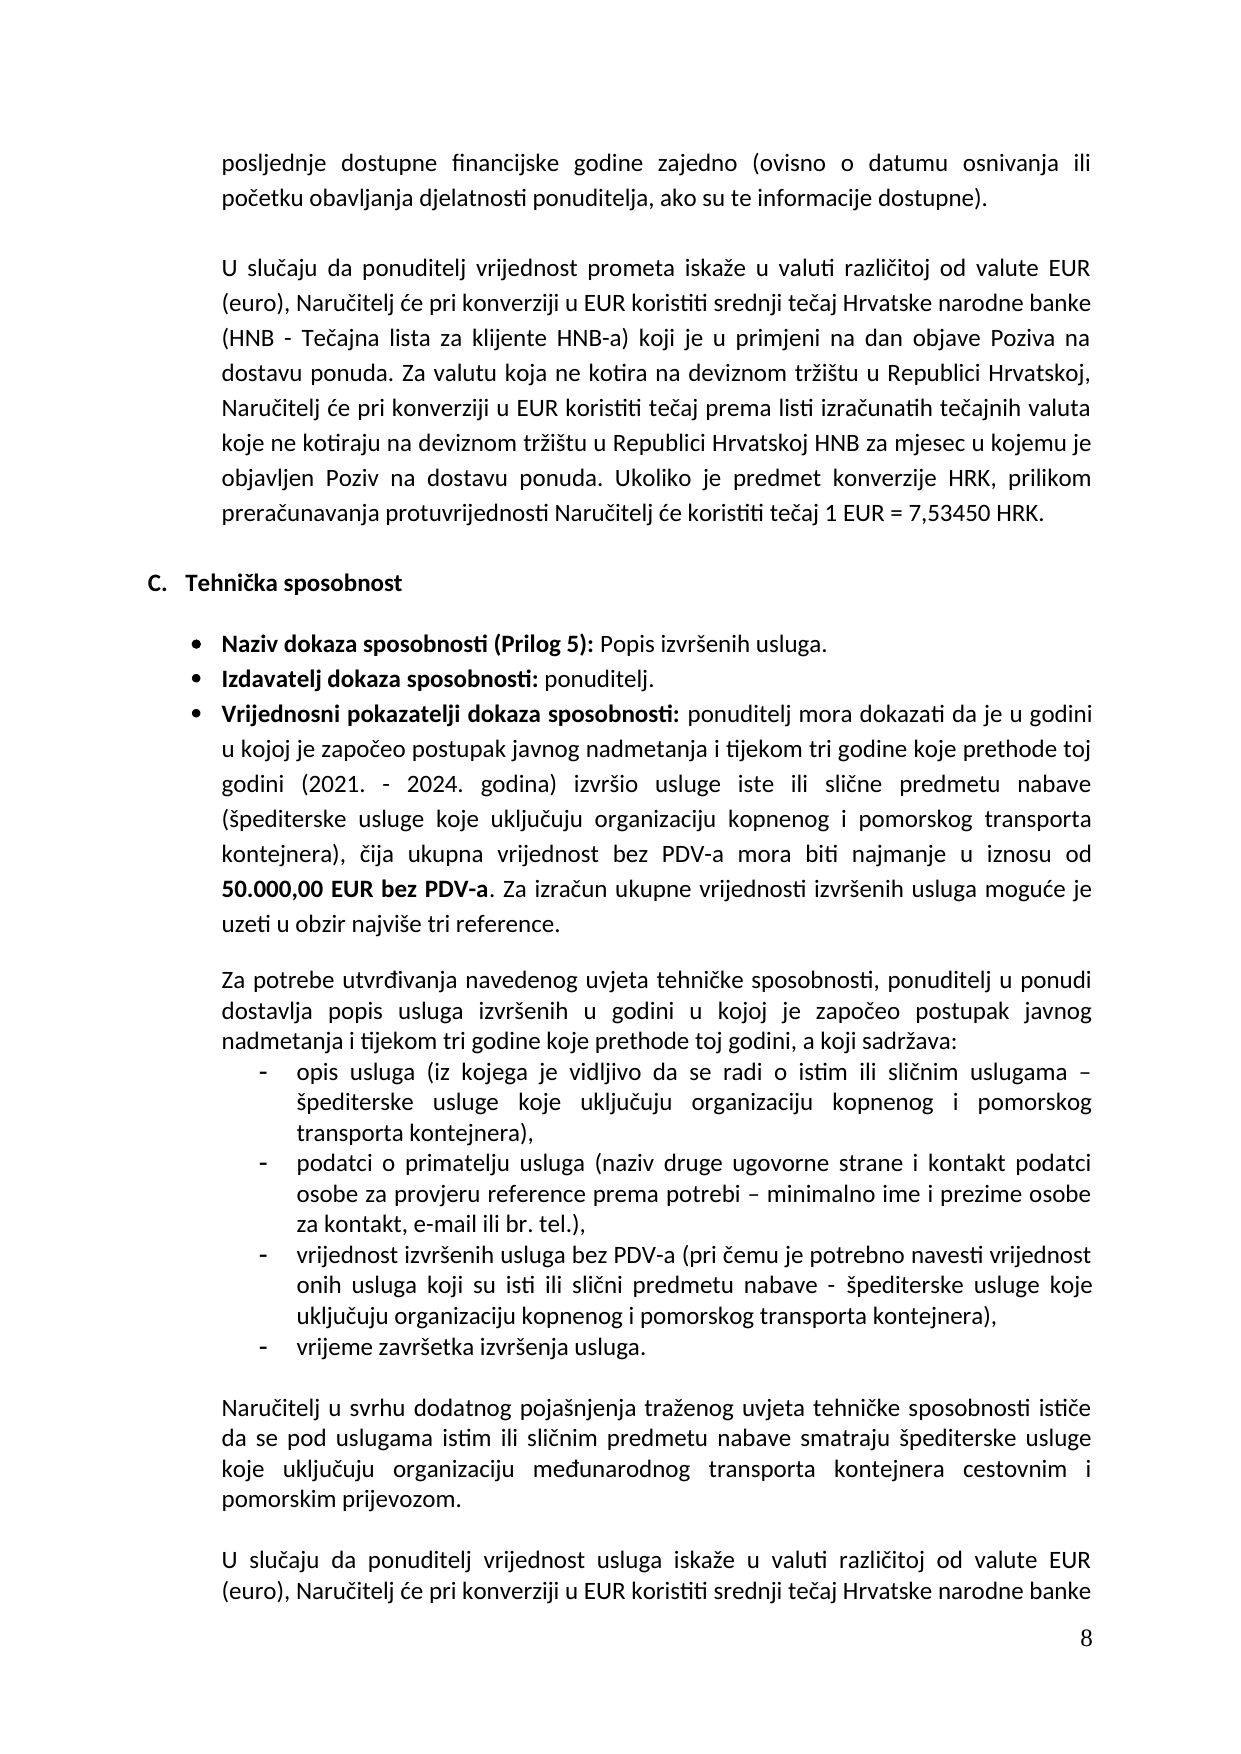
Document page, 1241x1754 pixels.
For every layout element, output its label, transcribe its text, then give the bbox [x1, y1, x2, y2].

list vrijednost izvršenih usluga bez PDV-a (pri čemu je potrebno navesti vrijednost onih usluga koji su isti ili slični predmetu nabave - špediterske usluge koje uključuju organizaciju kopnenog i pomorskog transporta kontejnera), [259, 1239, 1093, 1331]
list U slučaju da ponuditelj vrijednost prometa iskaže u valuti različitoj od valute EUR (euro), Naručitelj će pri konverziji u EUR koristiti srednji tečaj Hrvatske narodne banke (HNB - Tečajna lista za klijente HNB-a) koji je u primjeni na dan objave Poziva na dostavu ponuda. Za valutu koja ne kotira na deviznom tržištu u Republici Hrvatskoj, Naručitelj će pri konverziji u EUR koristiti tečaj prema listi izračunatih tečajnih valuta koje ne kotiraju na deviznom tržištu u Republici Hrvatskoj HNB za mjesec u kojemu je objavljen Poziv na dostavu ponuda. Ukoliko je predmet konverzije HRK, prilikom preračunavanja protuvrijednosti Naručitelj će koristiti tečaj 1 EUR = 7,53450 HRK. [221, 253, 1093, 528]
list podatci o primatelju usluga (naziv druge ugovorne strane i kontakt podatci osobe za provjeru reference prema potrebi – minimalno ime i prezime osobe za kontakt, e-mail ili br. tel.), [259, 1148, 1093, 1239]
list vrijeme završetka izvršenja usluga. [259, 1331, 1093, 1361]
list opis usluga (iz kojega je vidljivo da se radi o istim ili sličnim uslugama – špediterske usluge koje uključuju organizaciju kopnenog i pomorskog transporta kontejnera), [259, 1056, 1093, 1148]
list Naziv dokaza sposobnosti (Prilog 5): Popis izvršenih usluga. [192, 629, 1093, 659]
list Izdavatelj dokaza sposobnosti: ponuditelj. [192, 664, 1093, 694]
list Vrijednosni pokazatelji dokaza sposobnosti: ponuditelj mora dokazati da je u godini u kojoj je započeo postupak javnog nadmetanja i tijekom tri godine koje prethode toj godini (2021. - 2024. godina) izvršio usluge iste ili slične predmetu nabave (špediterske usluge koje uključuju organizaciju kopnenog i pomorskog transporta kontejnera), čija ukupna vrijednost bez PDV-a mora biti najmanje u iznosu od 50.000,00 EUR bez PDV-a. Za izračun ukupne vrijednosti izvršenih usluga moguće je uzeti u obzir najviše tri reference. [192, 699, 1093, 939]
text Naručitelj u svrhu dodatnog pojašnjenja traženog uvjeta tehničke sposobnosti ističe da se pod uslugama istim ili sličnim predmetu nabave smatraju špediterske usluge koje uključuju organizaciju međunarodnog transporta kontejnera cestovnim i pomorskim prijevozom. [221, 1392, 1093, 1514]
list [221, 148, 1093, 213]
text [221, 1544, 1093, 1605]
list Tehnička sposobnost [148, 568, 1093, 598]
text Za potrebe utvrđivanja navedenog uvjeta tehničke sposobnosti, ponuditelj u ponudi dostavlja popis usluga izvršenih u godini u kojoj je započeo postupak javnog nadmetanja i tijekom tri godine koje prethode toj godini, a koji sadržava: [221, 964, 1093, 1056]
